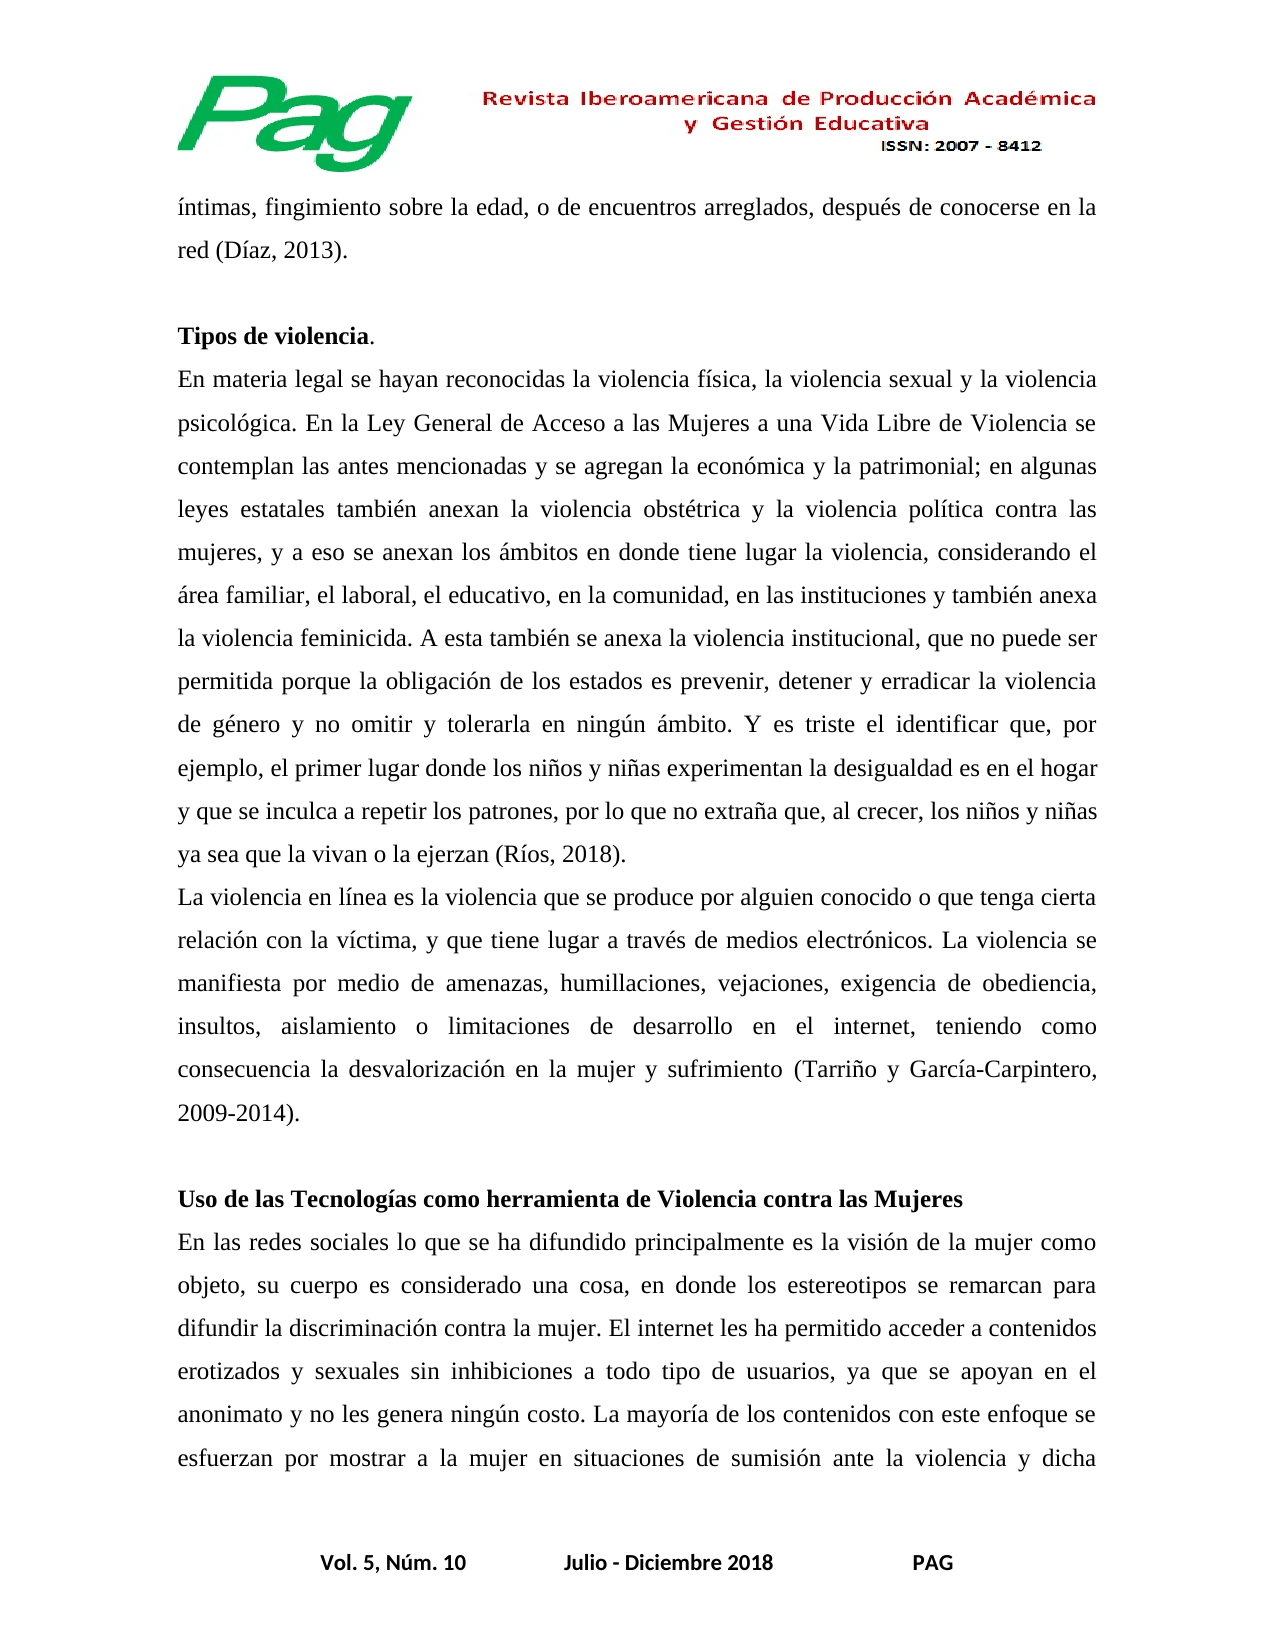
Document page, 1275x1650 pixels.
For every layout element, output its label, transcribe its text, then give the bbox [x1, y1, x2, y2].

picture [177, 73, 1098, 173]
text Tipos de violencia. [177, 321, 1098, 350]
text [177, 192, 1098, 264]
text Uso de las Tecnologías como herramienta de Violencia contra las Mujeres [177, 1184, 1098, 1213]
text En materia legal se hayan reconocidas la violencia física, la violencia sexual y la violencia psicológica. En la Ley General de Acceso a las Mujeres a una Vida Libre de Violencia se contemplan las antes mencionadas y se agregan la económica y la patrimonial; en algunas leyes estatales también anexan la violencia obstétrica y la violencia política contra las mujeres, y a eso se anexan los ámbitos en donde tiene lugar la violencia, considerando el área familiar, el laboral, el educativo, en la comunidad, en las instituciones y también anexa la violencia feminicida. A esta también se anexa la violencia institucional, que no puede ser permitida porque la obligación de los estados es prevenir, detener y erradicar la violencia de género y no omitir y tolerarla en ningún ámbito. Y es triste el identificar que, por ejemplo, el primer lugar donde los niños y niñas experimentan la desigualdad es en el hogar y que se inculca a repetir los patrones, por lo que no extraña que, al crecer, los niños y niñas ya sea que la vivan o la ejerzan (Ríos, 2018). [177, 364, 1098, 868]
text La violencia en línea es la violencia que se produce por alguien conocido o que tenga cierta relación con la víctima, y que tiene lugar a través de medios electrónicos. La violencia se manifiesta por medio de amenazas, humillaciones, vejaciones, exigencia de obediencia, insultos, aislamiento o limitaciones de desarrollo en el internet, teniendo como consecuencia la desvalorización en la mujer y sufrimiento (Tarriño y García-Carpintero, 2009-2014). [177, 882, 1098, 1126]
